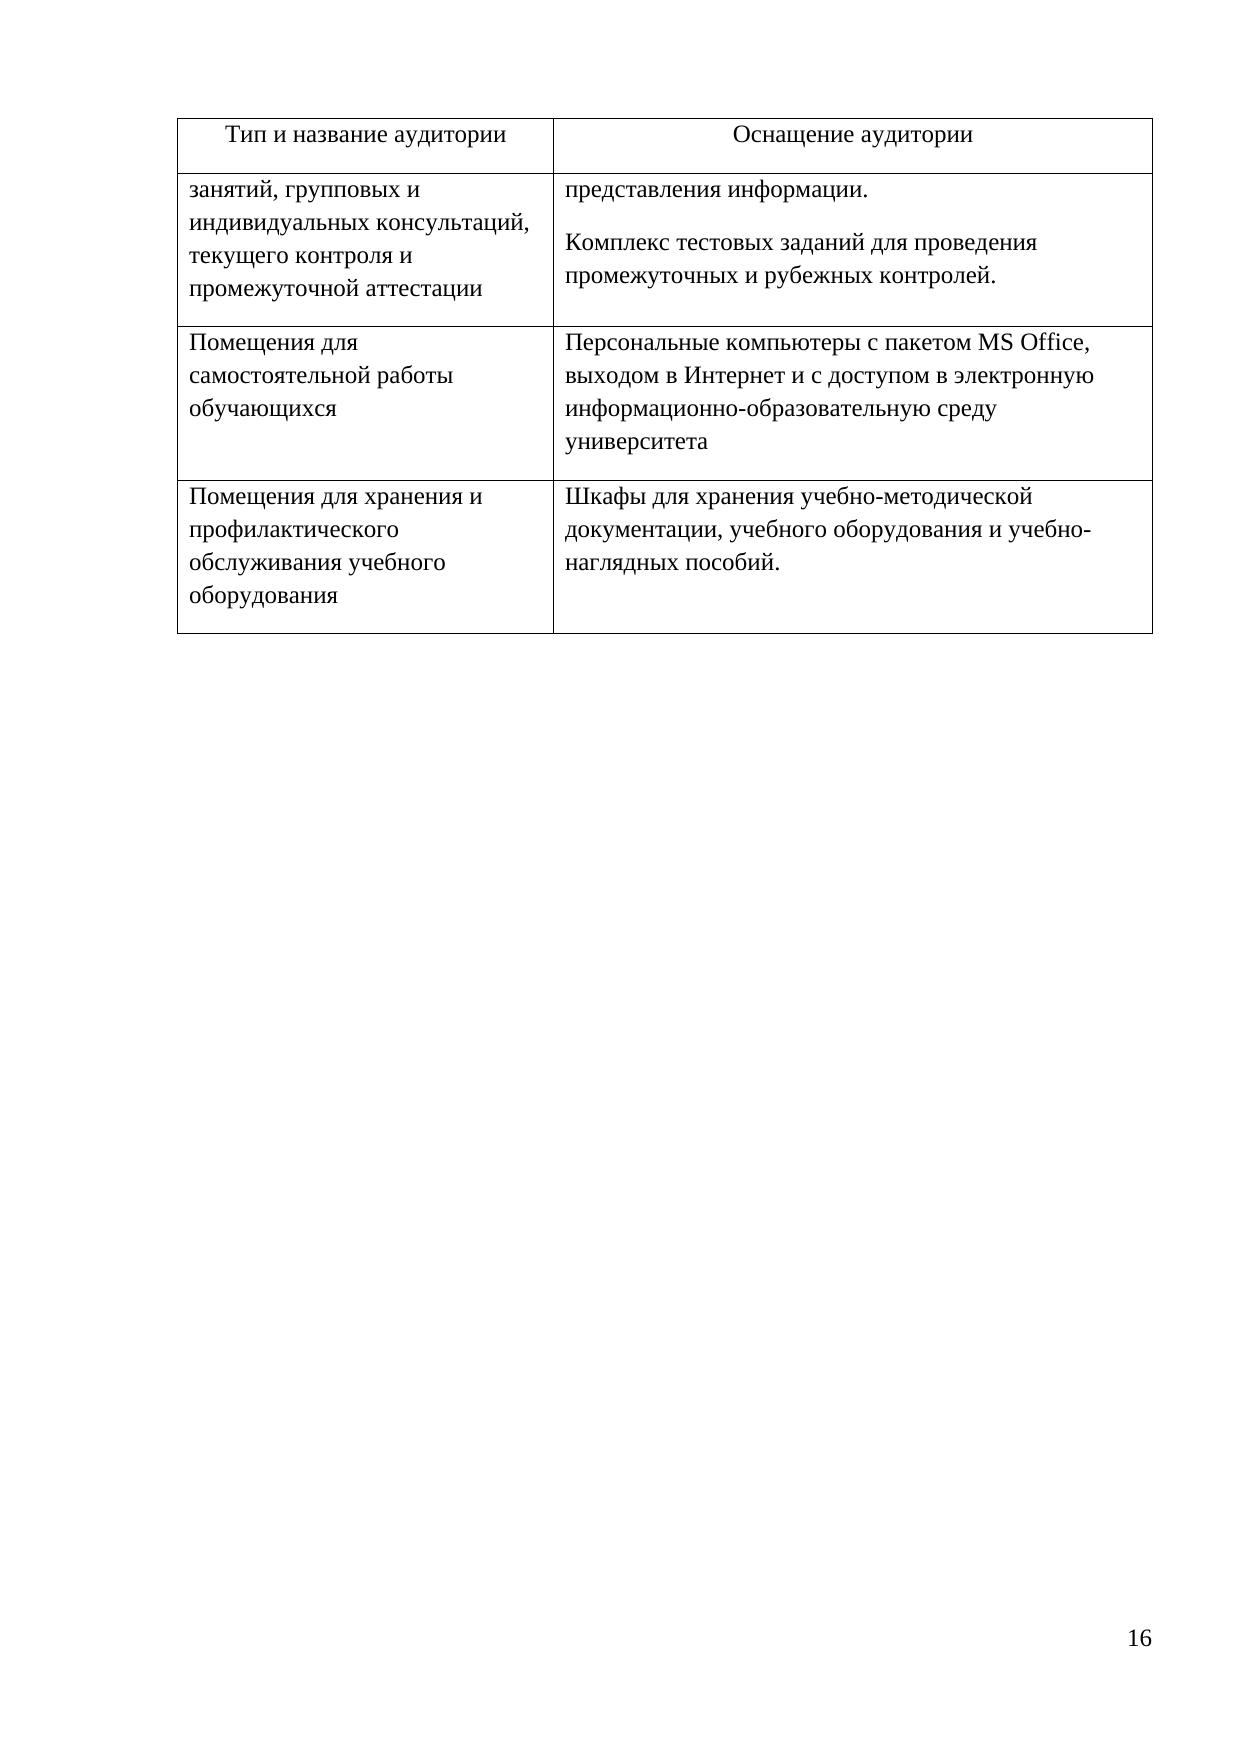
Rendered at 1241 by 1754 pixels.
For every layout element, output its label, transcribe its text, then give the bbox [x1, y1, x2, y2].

table_cell Помещения для хранения и профилактического обслуживания учебного оборудования [178, 481, 553, 633]
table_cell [554, 174, 1152, 326]
table_cell Персональные компьютеры с пакетом MS Office, выходом в Интернет и с доступом в электронную информационно-образовательную среду университета [554, 327, 1152, 480]
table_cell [178, 174, 553, 326]
table_header Оснащение аудитории [554, 119, 1152, 173]
table_header Тип и название аудитории [178, 119, 553, 173]
table_cell Шкафы для хранения учебно-методической документации, учебного оборудования и учебно-наглядных пособий. [554, 481, 1152, 633]
table_cell Помещения для самостоятельной работы обучающихся [178, 327, 553, 480]
